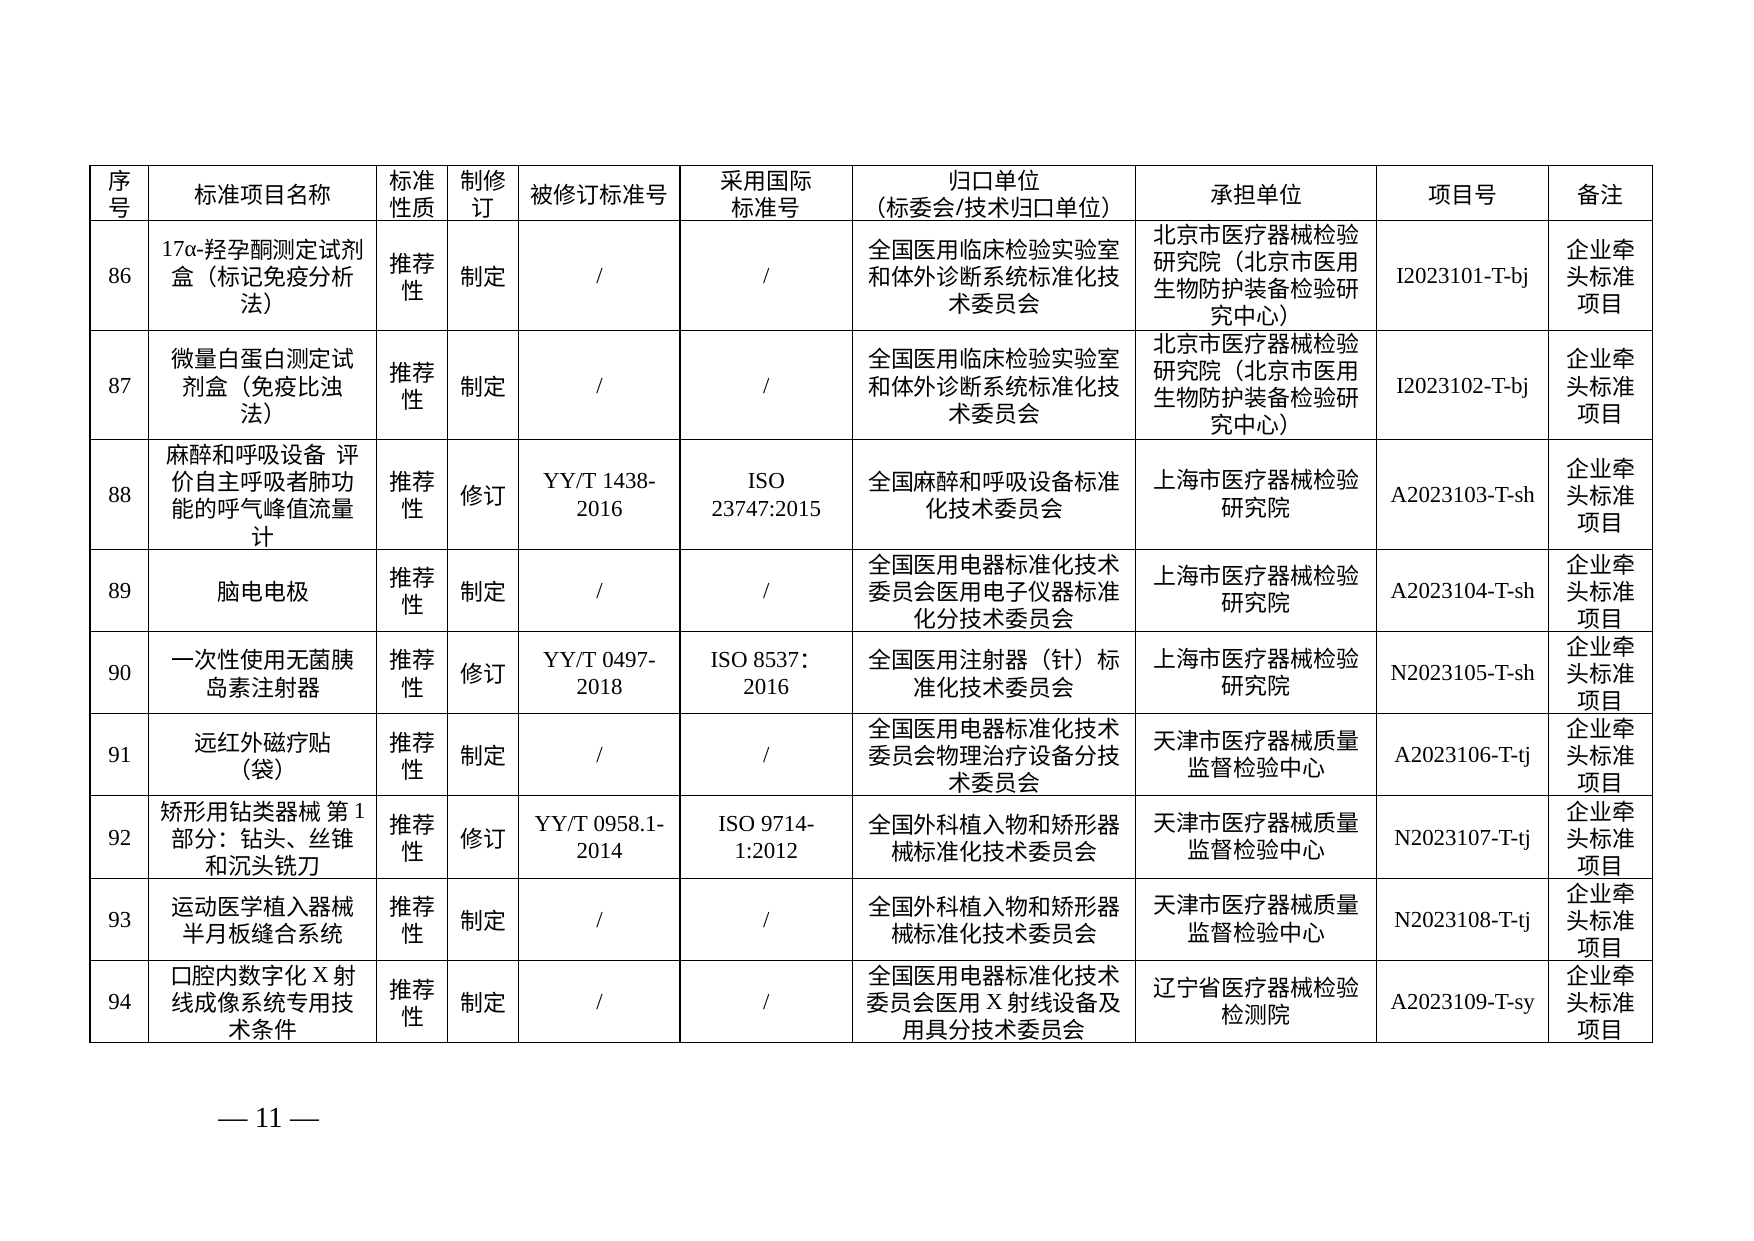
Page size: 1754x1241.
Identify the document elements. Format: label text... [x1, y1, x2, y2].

table_cell / [519, 331, 679, 439]
table_cell N2023107-T-tj [1377, 796, 1548, 878]
table_cell 推荐性 [377, 221, 447, 330]
table_cell 推荐性 [377, 714, 447, 795]
table_cell 推荐性 [377, 550, 447, 631]
table_cell N2023108-T-tj [1377, 879, 1548, 960]
table_cell 制定 [448, 961, 518, 1042]
table_header 被修订标准号 [519, 166, 679, 220]
table_cell 企业牵头标准项目 [1549, 796, 1652, 878]
table_cell 制定 [448, 879, 518, 960]
table_cell / [681, 714, 852, 795]
table_cell 微量白蛋白测定试剂盒（免疫比浊法） [149, 331, 376, 439]
table_cell 全国医用电器标准化技术委员会医用X射线设备及用具分技术委员会 [853, 961, 1135, 1042]
table_cell A2023109-T-sy [1377, 961, 1548, 1042]
table_cell I2023102-T-bj [1377, 331, 1548, 439]
table_cell 推荐性 [377, 632, 447, 713]
table_cell 企业牵头标准项目 [1549, 632, 1652, 713]
table_cell N2023105-T-sh [1377, 632, 1548, 713]
table_cell ISO 9714-1:2012 [681, 796, 852, 878]
table_header 制修订 [448, 166, 518, 220]
table_cell 企业牵头标准项目 [1549, 550, 1652, 631]
table_header 归口单位 （标委会/技术归口单位） [853, 166, 1135, 220]
table_cell / [519, 879, 679, 960]
table_cell 矫形用钻类器械 第1部分：钻头、丝锥和沉头铣刀 [149, 796, 376, 878]
table_cell ISO 23747:2015 [681, 440, 852, 548]
table_header 备注 [1549, 166, 1652, 220]
table_cell A2023103-T-sh [1377, 440, 1548, 548]
table_cell A2023106-T-tj [1377, 714, 1548, 795]
table_cell / [681, 550, 852, 631]
table_cell 远红外磁疗贴（袋） [149, 714, 376, 795]
table_cell YY/T 0497-2018 [519, 632, 679, 713]
table_cell 脑电电极 [149, 550, 376, 631]
table_cell I2023101-T-bj [1377, 221, 1548, 330]
table_cell 修订 [448, 440, 518, 548]
table_cell / [681, 331, 852, 439]
table_cell 推荐性 [377, 796, 447, 878]
table_cell 17α-羟孕酮测定试剂盒（标记免疫分析法） [149, 221, 376, 330]
table_cell A2023104-T-sh [1377, 550, 1548, 631]
table_cell 89 [91, 550, 148, 631]
table_cell YY/T 0958.1-2014 [519, 796, 679, 878]
table_cell 全国外科植入物和矫形器械标准化技术委员会 [853, 796, 1135, 878]
table_cell / [681, 221, 852, 330]
table_cell 企业牵头标准项目 [1549, 714, 1652, 795]
table_cell 天津市医疗器械质量监督检验中心 [1136, 714, 1376, 795]
table_cell YY/T 1438-2016 [519, 440, 679, 548]
table_cell 全国医用电器标准化技术委员会医用电子仪器标准化分技术委员会 [853, 550, 1135, 631]
table_cell / [681, 961, 852, 1042]
table_cell / [519, 221, 679, 330]
table_header 序号 [91, 166, 148, 220]
table_cell 运动医学植入器械 半月板缝合系统 [149, 879, 376, 960]
table_cell 90 [91, 632, 148, 713]
table_cell 口腔内数字化X射线成像系统专用技术条件 [149, 961, 376, 1042]
table_header 标准项目名称 [149, 166, 376, 220]
table_cell 全国外科植入物和矫形器械标准化技术委员会 [853, 879, 1135, 960]
table_cell 制定 [448, 714, 518, 795]
table_cell 88 [91, 440, 148, 548]
table_cell 全国麻醉和呼吸设备标准化技术委员会 [853, 440, 1135, 548]
table_header 项目号 [1377, 166, 1548, 220]
table_cell 北京市医疗器械检验研究院（北京市医用生物防护装备检验研究中心） [1136, 331, 1376, 439]
table_cell 94 [91, 961, 148, 1042]
table_cell 93 [91, 879, 148, 960]
table_cell 一次性使用无菌胰岛素注射器 [149, 632, 376, 713]
table_cell 推荐性 [377, 961, 447, 1042]
table_cell 企业牵头标准项目 [1549, 331, 1652, 439]
table_cell 制定 [448, 331, 518, 439]
table_cell 92 [91, 796, 148, 878]
table_cell 全国医用注射器（针）标准化技术委员会 [853, 632, 1135, 713]
table_cell 推荐性 [377, 879, 447, 960]
table_cell 企业牵头标准项目 [1549, 440, 1652, 548]
table_cell 北京市医疗器械检验研究院（北京市医用生物防护装备检验研究中心） [1136, 221, 1376, 330]
table_cell / [519, 550, 679, 631]
table_cell ISO 8537：2016 [681, 632, 852, 713]
table_cell 企业牵头标准项目 [1549, 221, 1652, 330]
table_cell 企业牵头标准项目 [1549, 961, 1652, 1042]
table_cell 辽宁省医疗器械检验检测院 [1136, 961, 1376, 1042]
table_cell 修订 [448, 796, 518, 878]
table_cell 推荐性 [377, 440, 447, 548]
table_cell 制定 [448, 221, 518, 330]
table_header 承担单位 [1136, 166, 1376, 220]
table_cell 天津市医疗器械质量监督检验中心 [1136, 796, 1376, 878]
table_cell 企业牵头标准项目 [1549, 879, 1652, 960]
table_cell / [681, 879, 852, 960]
table_cell 上海市医疗器械检验研究院 [1136, 440, 1376, 548]
table_cell 全国医用临床检验实验室和体外诊断系统标准化技术委员会 [853, 331, 1135, 439]
table_cell / [519, 714, 679, 795]
table_cell 91 [91, 714, 148, 795]
table_cell 上海市医疗器械检验研究院 [1136, 632, 1376, 713]
table_cell 86 [91, 221, 148, 330]
table_cell 87 [91, 331, 148, 439]
table_header 采用国际 标准号 [681, 166, 852, 220]
table_cell 全国医用电器标准化技术委员会物理治疗设备分技术委员会 [853, 714, 1135, 795]
table_cell 修订 [448, 632, 518, 713]
table_cell 制定 [448, 550, 518, 631]
table_cell 天津市医疗器械质量监督检验中心 [1136, 879, 1376, 960]
table_cell 全国医用临床检验实验室和体外诊断系统标准化技术委员会 [853, 221, 1135, 330]
table_cell 麻醉和呼吸设备 评价自主呼吸者肺功能的呼气峰值流量计 [149, 440, 376, 548]
table_cell 上海市医疗器械检验研究院 [1136, 550, 1376, 631]
table_header 标准性质 [377, 166, 447, 220]
table_cell / [519, 961, 679, 1042]
table_cell 推荐性 [377, 331, 447, 439]
